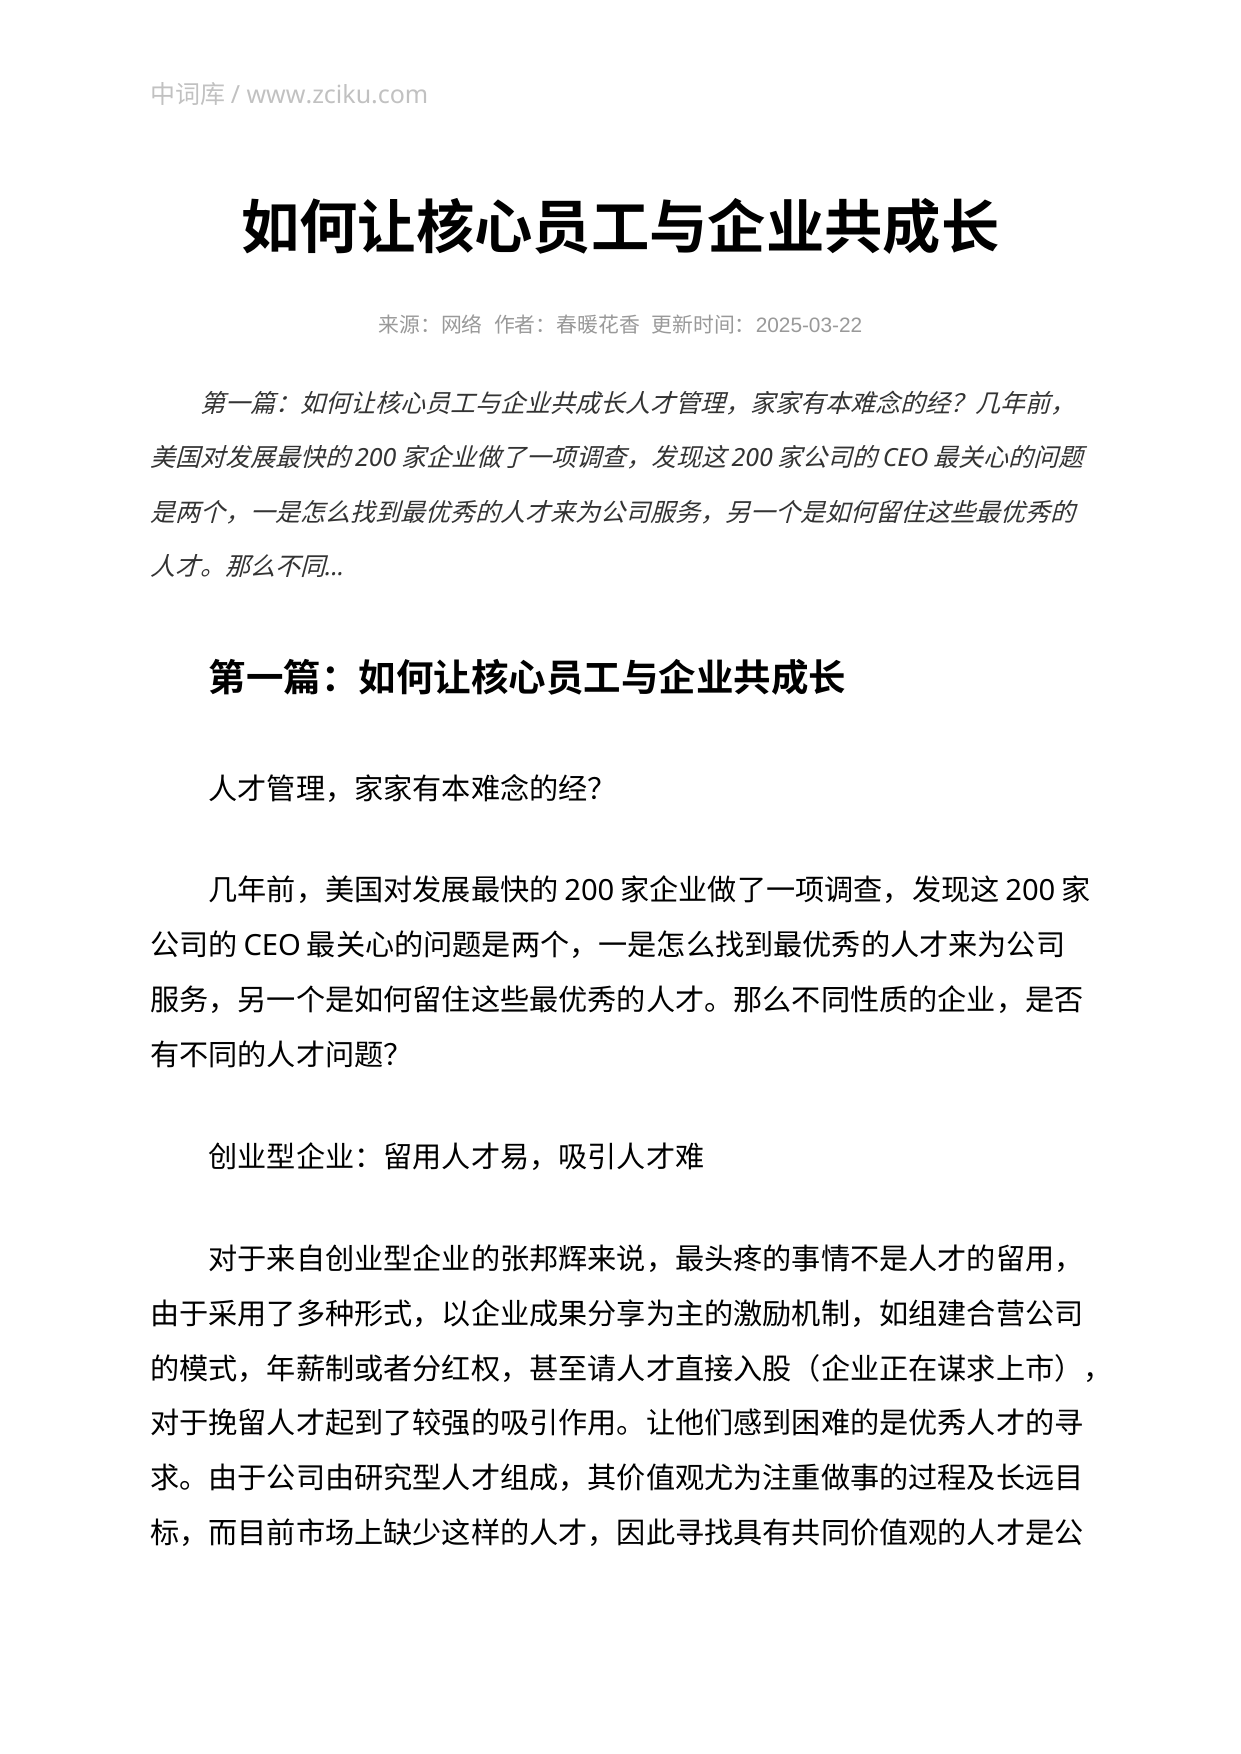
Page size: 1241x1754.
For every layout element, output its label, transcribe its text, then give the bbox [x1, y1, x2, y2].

text 来源：网络 作者：春暖花香 更新时间：2025-03-22 [150, 313, 1090, 337]
text 人才管理，家家有本难念的经？ [150, 765, 1090, 807]
text 第一篇：如何让核心员工与企业共成长人才管理，家家有本难念的经？几年前，美国对发展最快的200家企业做了一项调查，发现这200家公司的CEO最关心的问题是两个，一是怎么找到最优秀的人才来为公司服务，另一个是如何留住这些最优秀的人才。那么不同... [150, 383, 1090, 583]
text 创业型企业：留用人才易，吸引人才难 [150, 1134, 1090, 1176]
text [150, 1235, 1090, 1552]
text 第一篇：如何让核心员工与企业共成长 [150, 648, 1090, 702]
subtitle 如何让核心员工与企业共成长 [150, 181, 1090, 266]
text 几年前，美国对发展最快的200家企业做了一项调查，发现这200家公司的CEO最关心的问题是两个，一是怎么找到最优秀的人才来为公司服务，另一个是如何留住这些最优秀的人才。那么不同性质的企业，是否有不同的人才问题？ [150, 867, 1090, 1074]
